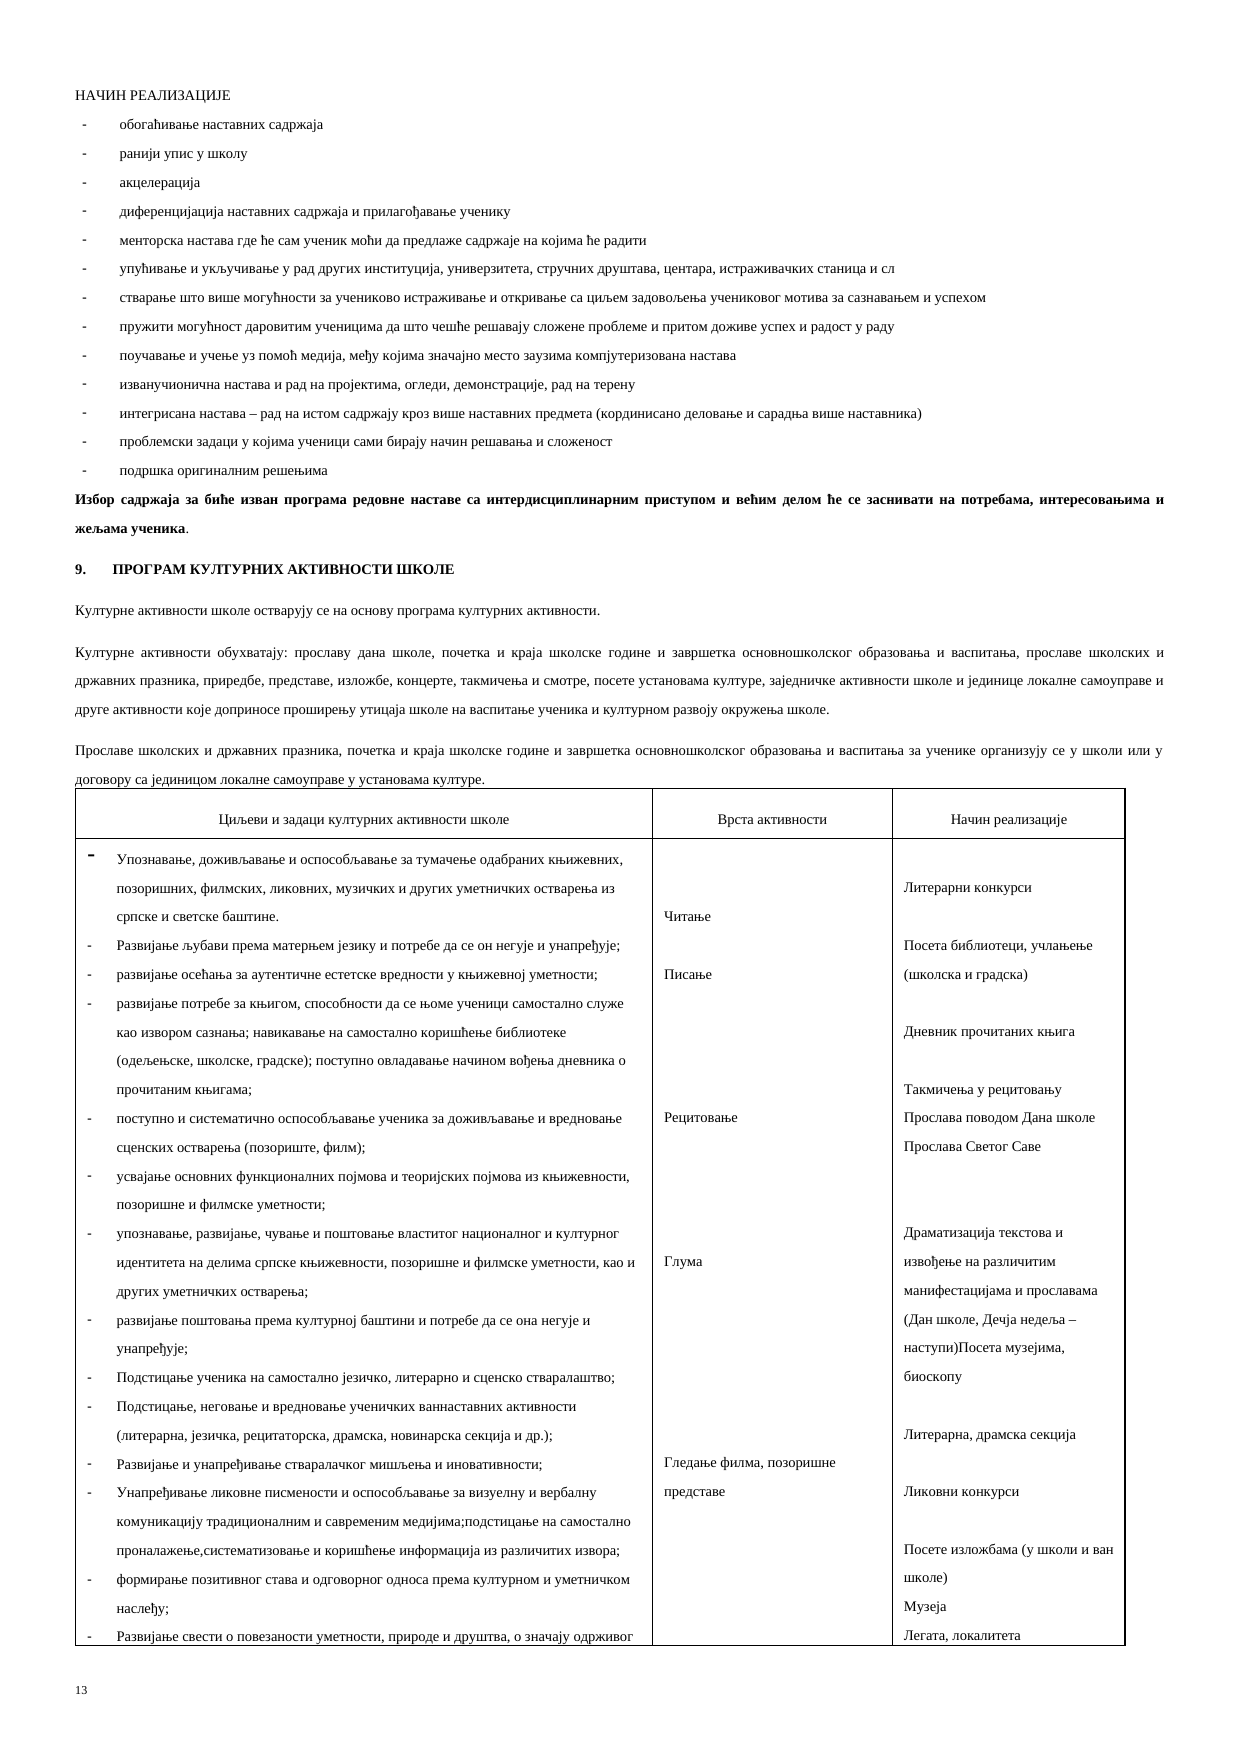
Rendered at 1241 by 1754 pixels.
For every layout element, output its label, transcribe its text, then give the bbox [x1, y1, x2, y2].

list упућивање и укључивање у рад других институција, универзитета, стручних друштава, центара, истраживачких станица и сл [82, 248, 1165, 277]
list изванучионична настава и рад на пројектима, огледи, демонстрације, рад на терену [82, 363, 1165, 392]
text Прославе школских и државних празника, почетка и краја школске године и завршетка основношколског образовања и васпитања за ученике организују се у школи или у договору са јединицом локалне самоуправе у установама културе. [75, 730, 1165, 788]
table_header Начин реализације [893, 789, 1124, 837]
text Избор садржаја за биће изван програма редовне наставе са интердисциплинарним приступом и већим делом ће се заснивати на потребама, интересовањима и жељама ученика. [75, 479, 1165, 536]
list ранији упис у школу [82, 133, 1165, 161]
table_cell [76, 839, 652, 1645]
list интегрисана настава – рад на истом садржају кроз више наставних предмета (кординисано деловање и сарадња више наставника) [82, 392, 1165, 421]
list подршка оригиналним решењима [82, 450, 1165, 479]
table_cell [893, 839, 1124, 1645]
list обогаћивање наставних садржаја [82, 104, 1165, 133]
list поучавање и учење уз помоћ медија, међу којима значајно место заузима компјутеризована настава [82, 334, 1165, 363]
list диференцијација наставних садржаја и прилагођавање ученику [82, 190, 1165, 219]
list стварање што више могућности за учениково истраживање и откривање са циљем задовољења учениковог мотива за сазнавањем и успехом [82, 277, 1165, 306]
text Културне активности школе остварују се на основу програма културних активности. [75, 590, 1165, 619]
list менторска настава где ће сам ученик моћи да предлаже садржаје на којима ће радити [82, 219, 1165, 248]
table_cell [653, 839, 892, 1645]
text НАЧИН РЕАЛИЗАЦИЈЕ [75, 75, 1165, 104]
list проблемски задаци у којима ученици сами бирају начин решавања и сложеност [82, 421, 1165, 450]
list акцелерација [82, 161, 1165, 190]
list програм културних активности школе [75, 549, 1165, 578]
list пружити могућност даровитим ученицима да што чешће решавају сложене проблеме и притом доживе успех и радост у раду [82, 306, 1165, 334]
table_header Циљеви и задаци културних активности школе [76, 789, 652, 837]
table_header Врста активности [653, 789, 892, 837]
text Културне активности обухватају: прославу дана школе, почетка и краја школске године и завршетка основношколског образовања и васпитања, прославе школских и државних празника, приредбе, представе, изложбе, концерте, такмичења и смотре, посете установама културе, заједничке активности школе и јединице локалне самоуправе и друге активности које доприносе проширењу утицаја школе на васпитање ученика и културном развоју окружења школе. [75, 631, 1165, 718]
